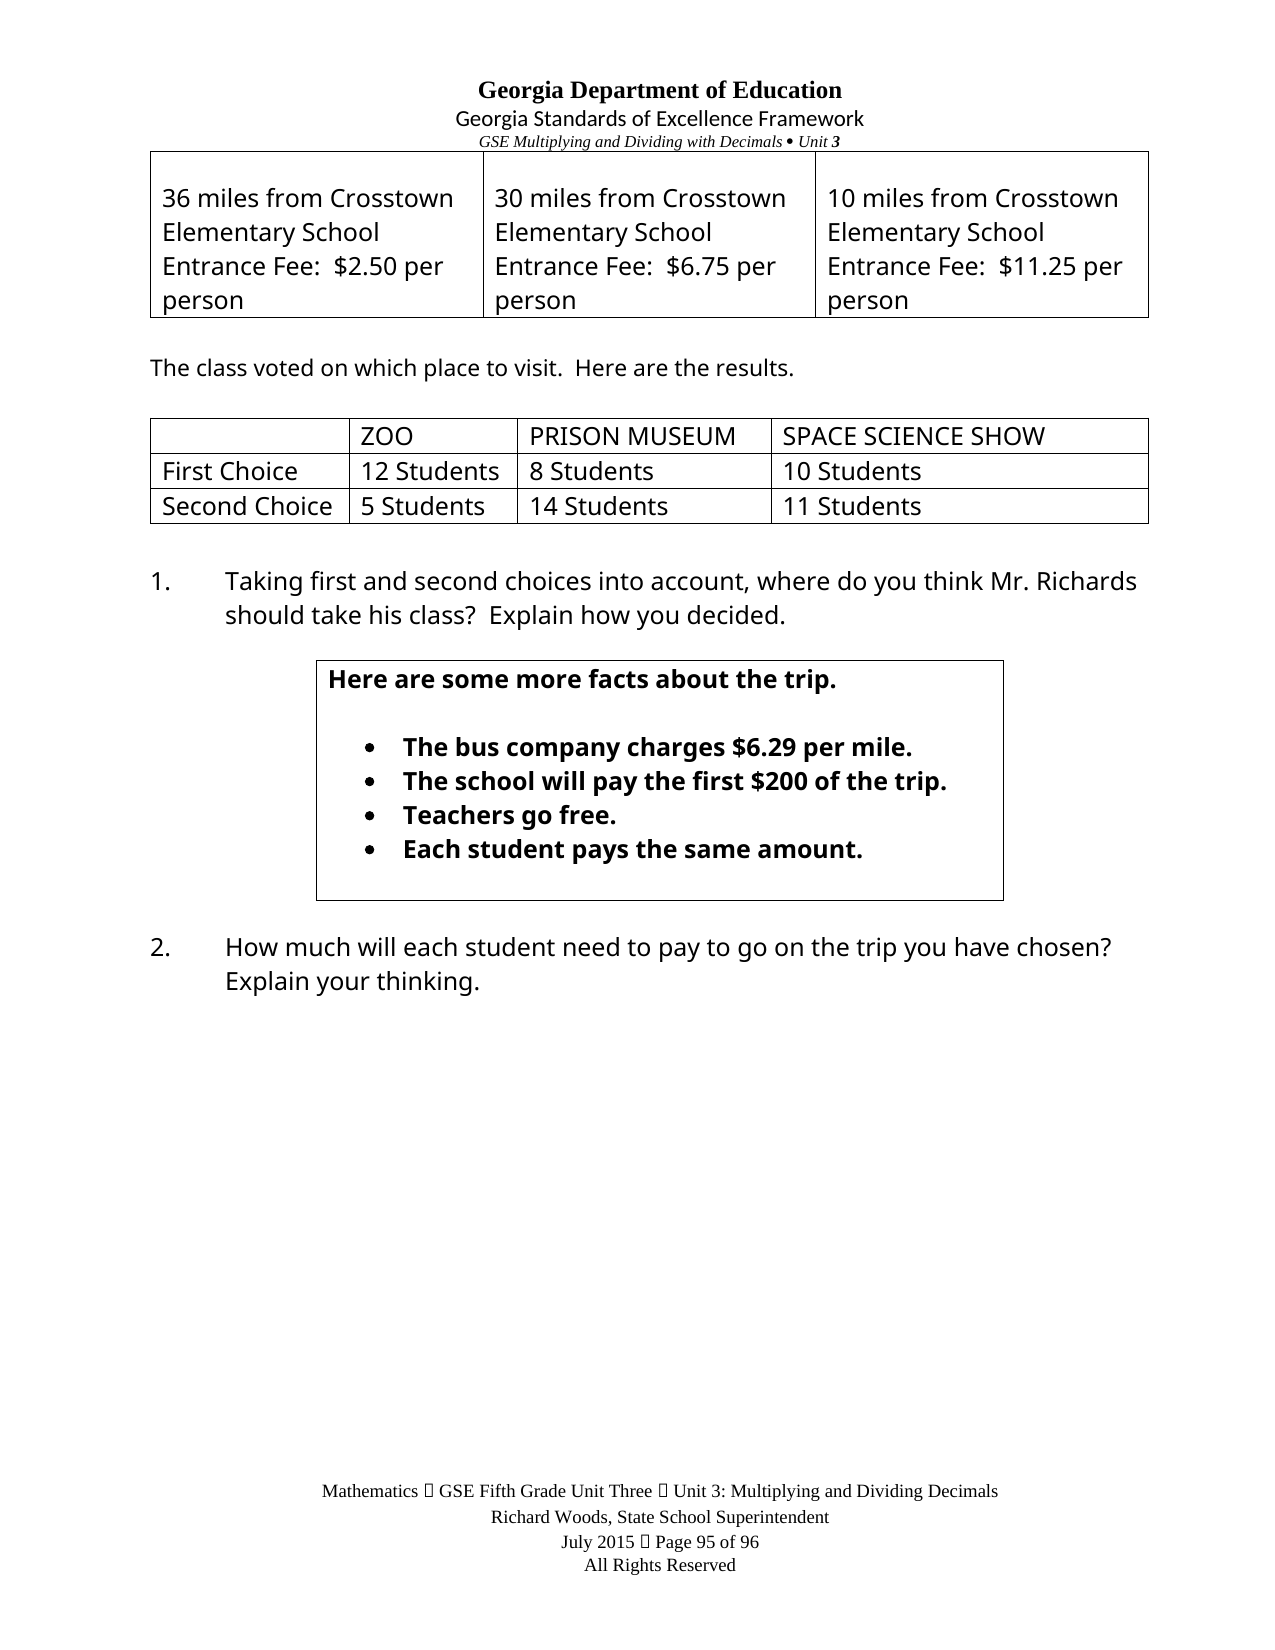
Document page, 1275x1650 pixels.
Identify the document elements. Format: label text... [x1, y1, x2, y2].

text 2. How much will each student need to pay to go on the trip you have chosen? Explain your thinking. [150, 930, 1170, 998]
text The class voted on which place to visit. Here are the results. [150, 352, 1170, 383]
table_cell 10 Students [772, 454, 1148, 488]
table_cell 14 Students [518, 489, 771, 523]
table_cell Second Choice [151, 489, 349, 523]
text 1. Taking first and second choices into account, where do you think Mr. Richards should take his class? Explain how you decided. [150, 563, 1170, 632]
table_cell 11 Students [772, 489, 1148, 523]
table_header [816, 152, 1148, 317]
table_header ZOO [350, 419, 517, 453]
table_cell 5 Students [350, 489, 517, 523]
table_header PRISON MUSEUM [518, 419, 771, 453]
table_header Here are some more facts about the trip. The bus company charges $6.29 per mile. The school will pay the first $200 of the trip. Teachers go free. Each student pays the same amount. [317, 661, 1003, 900]
table_cell 12 Students [350, 454, 517, 488]
table_header SPACE SCIENCE SHOW [772, 419, 1148, 453]
table_cell First Choice [151, 454, 349, 488]
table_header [484, 152, 815, 317]
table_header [151, 152, 483, 317]
table_cell 8 Students [518, 454, 771, 488]
table_header [151, 419, 349, 453]
